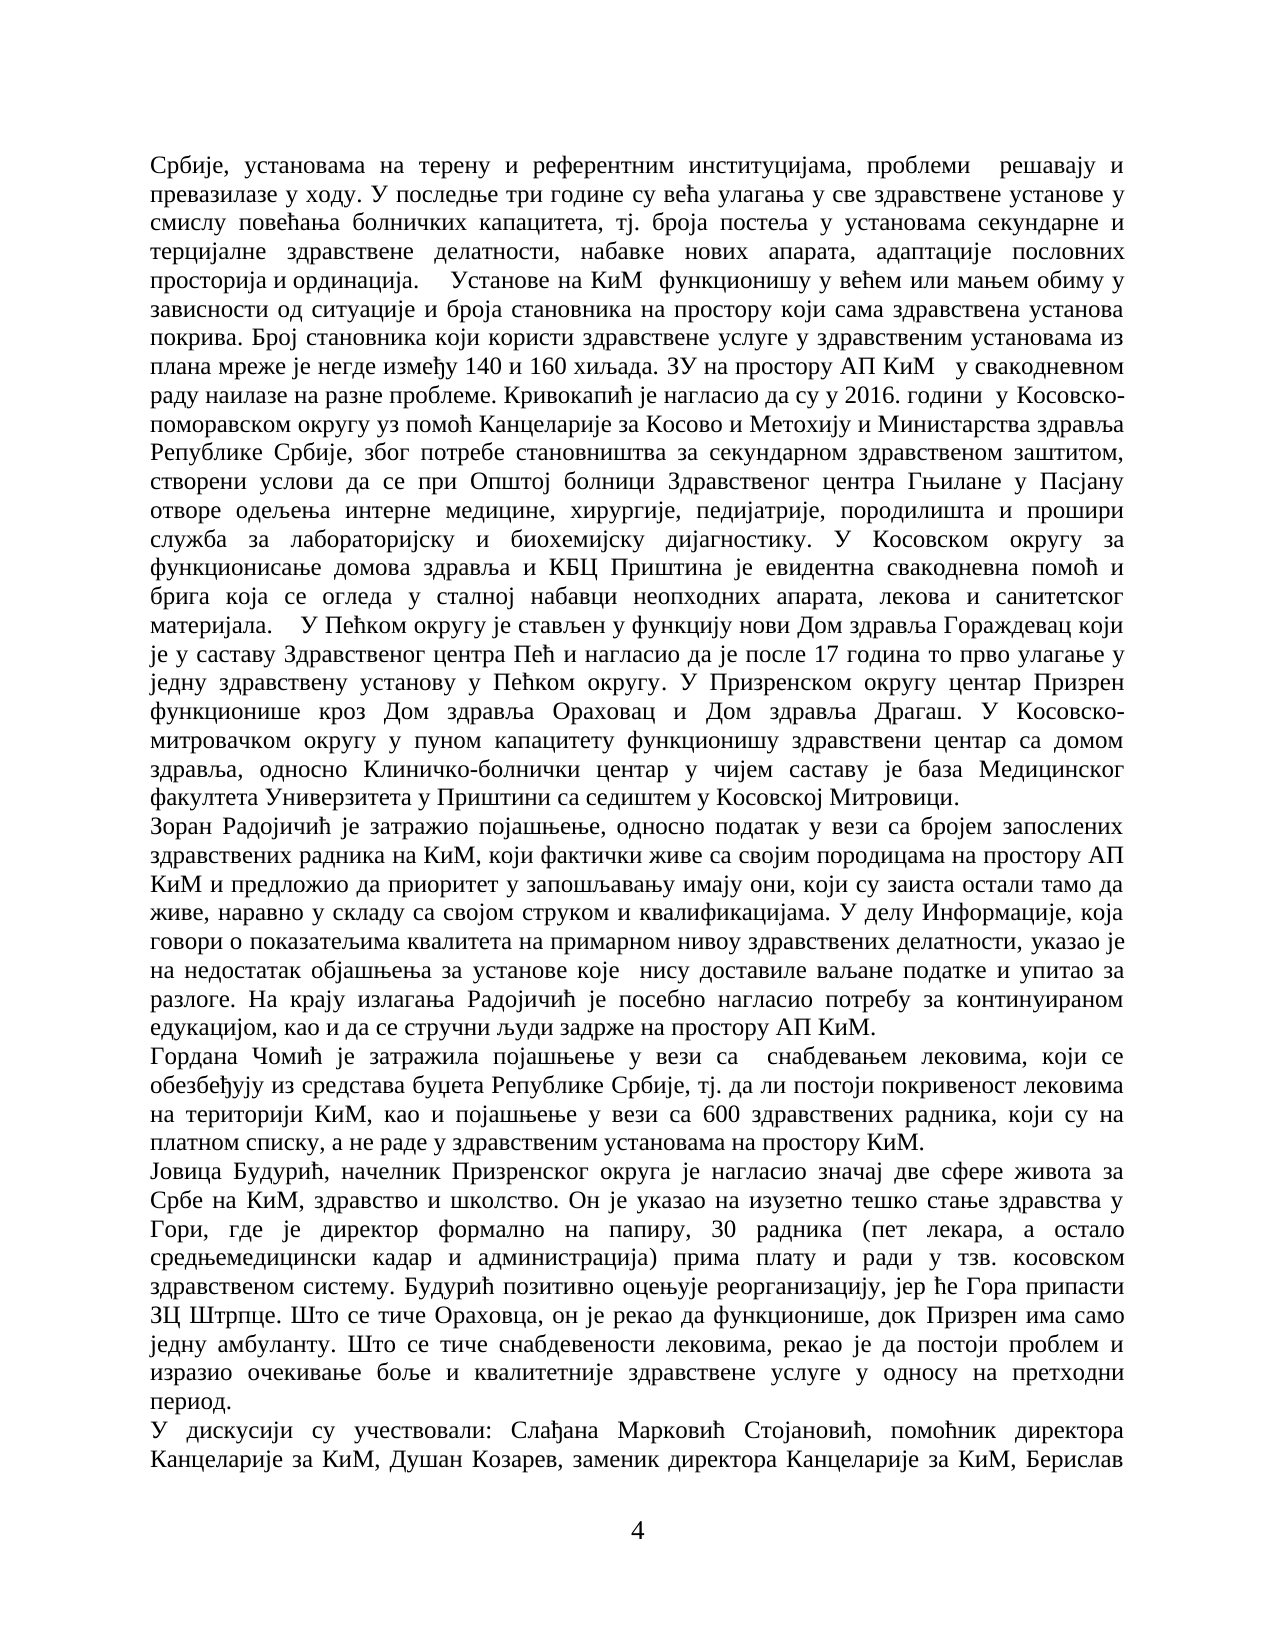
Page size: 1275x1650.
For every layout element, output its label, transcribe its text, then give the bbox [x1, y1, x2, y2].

text Јовица Будурић, начелник Призренског округа је нагласио значај две сфере живота за Србе на КиМ, здравство и школство. Он је указао на изузетно тешко стање здравства у Гори, где је директор формално на папиру, 30 радника (пет лекара, а остало средњемедицински кадар и администрација) прима плату и ради у тзв. косовском здравственом систему. Будурић позитивно оцењује реорганизацију, јер ће Гора припасти ЗЦ Штрпце. Што се тиче Ораховца, он је рекао да функционише, док Призрен има само једну амбуланту. Што се тиче снабдевености лековима, рекао је да постоји проблем и изразио очекивање боље и квалитетније здравствене услуге у односу на претходни период. [150, 1156, 1125, 1415]
text Гордана Чомић је затражила појашњење у вези са снабдевањем лековима, који се обезбеђују из средстава буџета Републике Србије, тј. да ли постоји покривеност лековима на територији КиМ, као и појашњење у вези са 600 здравствених радника, који су на платном списку, а не раде у здравственим установама на простору КиМ. [150, 1041, 1125, 1156]
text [150, 1415, 1125, 1472]
text Зоран Радојичић је затражио појашњење, односно податак у вези са бројем запослених здравствених радника на КиМ, који фактички живе са својим породицама на простору АП КиМ и предложио да приоритет у запошљавању имају они, који су заиста остали тамо да живе, наравно у складу са својом струком и квалификацијама. У делу Информације, која говори о показатељима квалитета на примарном нивоу здравствених делатности, указао је на недостатак објашњења за установе које нису доставиле ваљане податке и упитао за разлоге. На крају излагања Радојичић је посебно нагласио потребу за континуираном едукацијом, као и да се стручни људи задрже на простору АП КиМ. [150, 811, 1125, 1041]
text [150, 150, 1125, 811]
